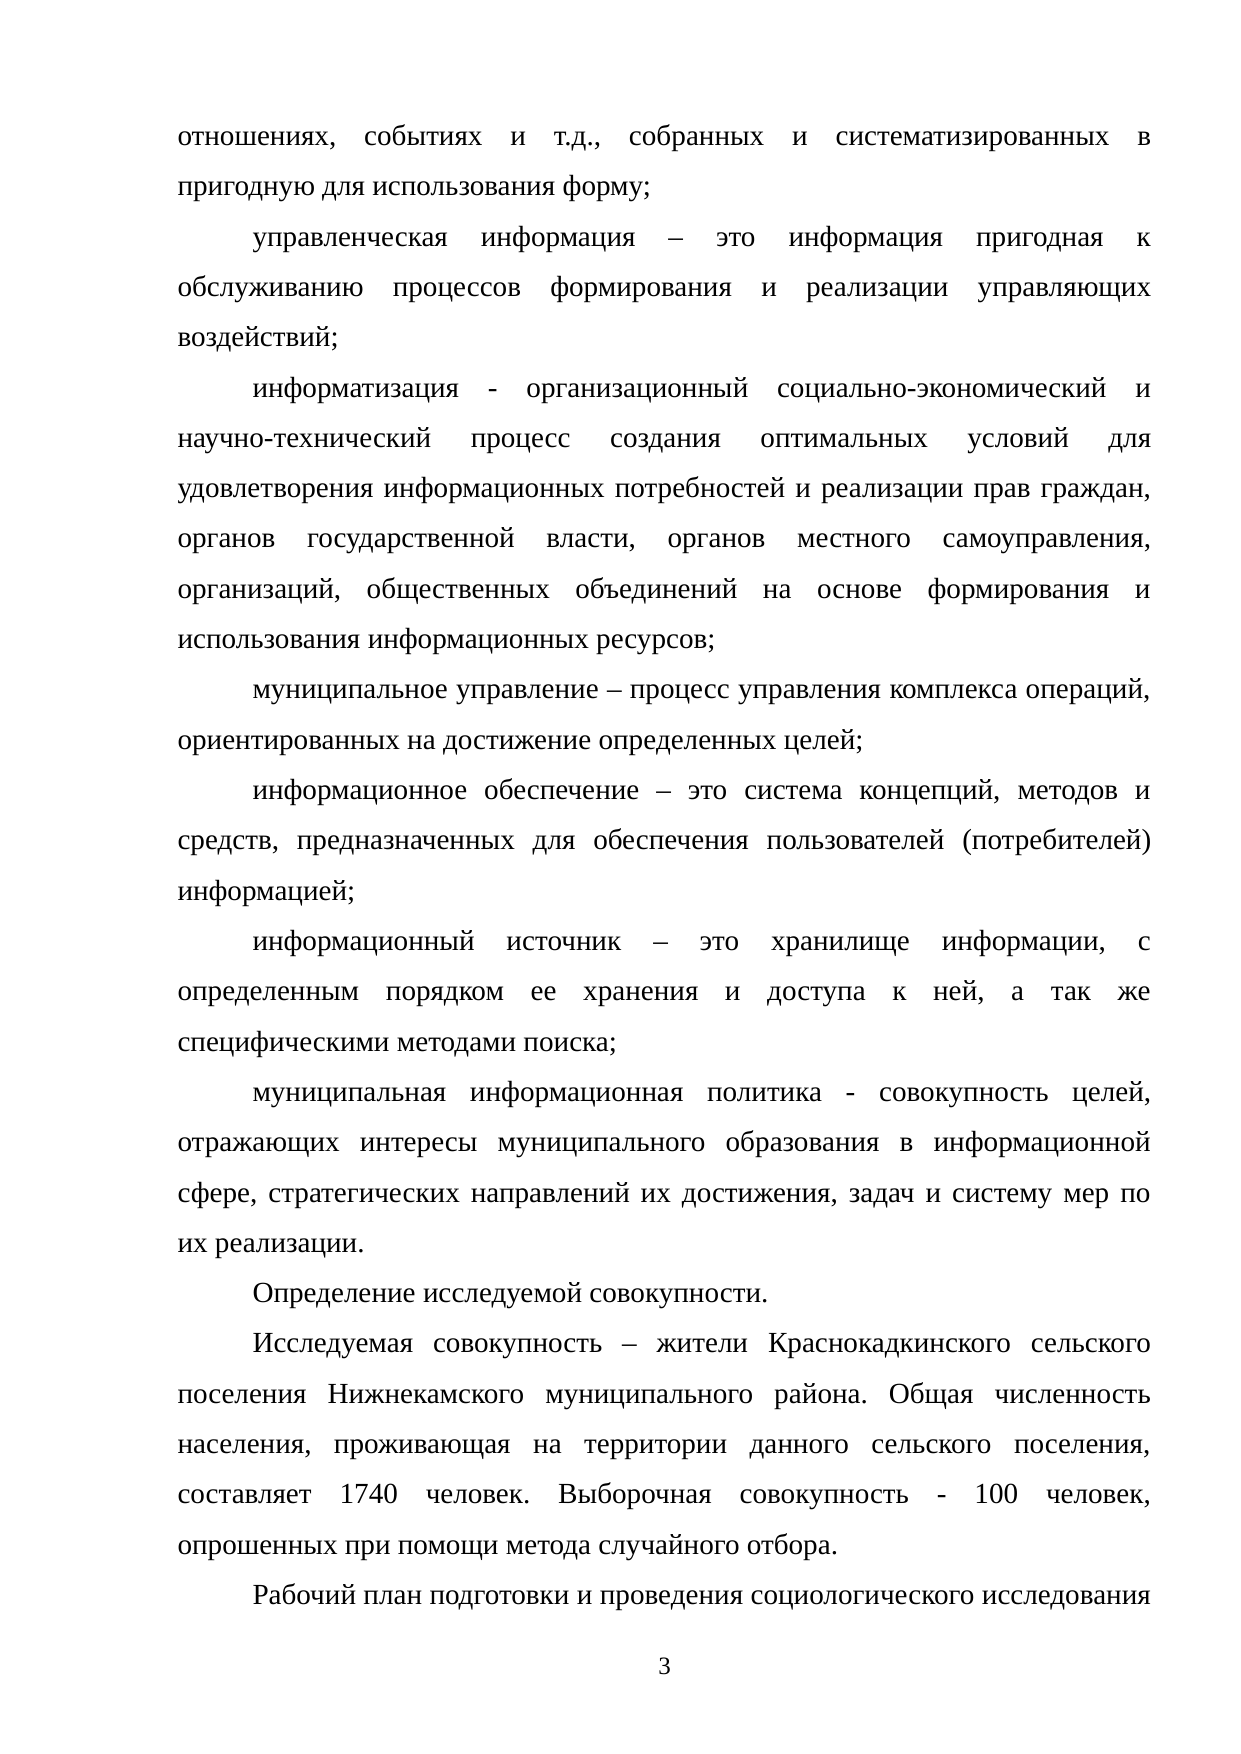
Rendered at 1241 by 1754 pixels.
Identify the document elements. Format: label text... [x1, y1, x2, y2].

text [177, 1577, 1152, 1611]
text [177, 118, 1152, 202]
text Исследуемая совокупность – жители Краснокадкинского сельского поселения Нижнекамского муниципального района. Общая численность населения, проживающая на территории данного сельского поселения, составляет 1740 человек. Выборочная совокупность - 100 человек, опрошенных при помощи метода случайного отбора. [177, 1326, 1152, 1560]
text информационный источник – это хранилище информации, с определенным порядком ее хранения и доступа к ней, а так же специфическими методами поиска; [177, 923, 1152, 1057]
text управленческая информация – это информация пригодная к обслуживанию процессов формирования и реализации управляющих воздействий; [177, 219, 1152, 353]
text муниципальное управление – процесс управления комплекса операций, ориентированных на достижение определенных целей; [177, 672, 1152, 755]
text Определение исследуемой совокупности. [177, 1275, 1152, 1309]
text информационное обеспечение – это система концепций, методов и средств, предназначенных для обеспечения пользователей (потребителей) информацией; [177, 772, 1152, 906]
text информатизация - организационный социально-экономический и научно-технический процесс создания оптимальных условий для удовлетворения информационных потребностей и реализации прав граждан, органов государственной власти, органов местного самоуправления, организаций, общественных объединений на основе формирования и использования информационных ресурсов; [177, 370, 1152, 655]
text муниципальная информационная политика - совокупность целей, отражающих интересы муниципального образования в информационной сфере, стратегических направлений их достижения, задач и систему мер по их реализации. [177, 1074, 1152, 1258]
